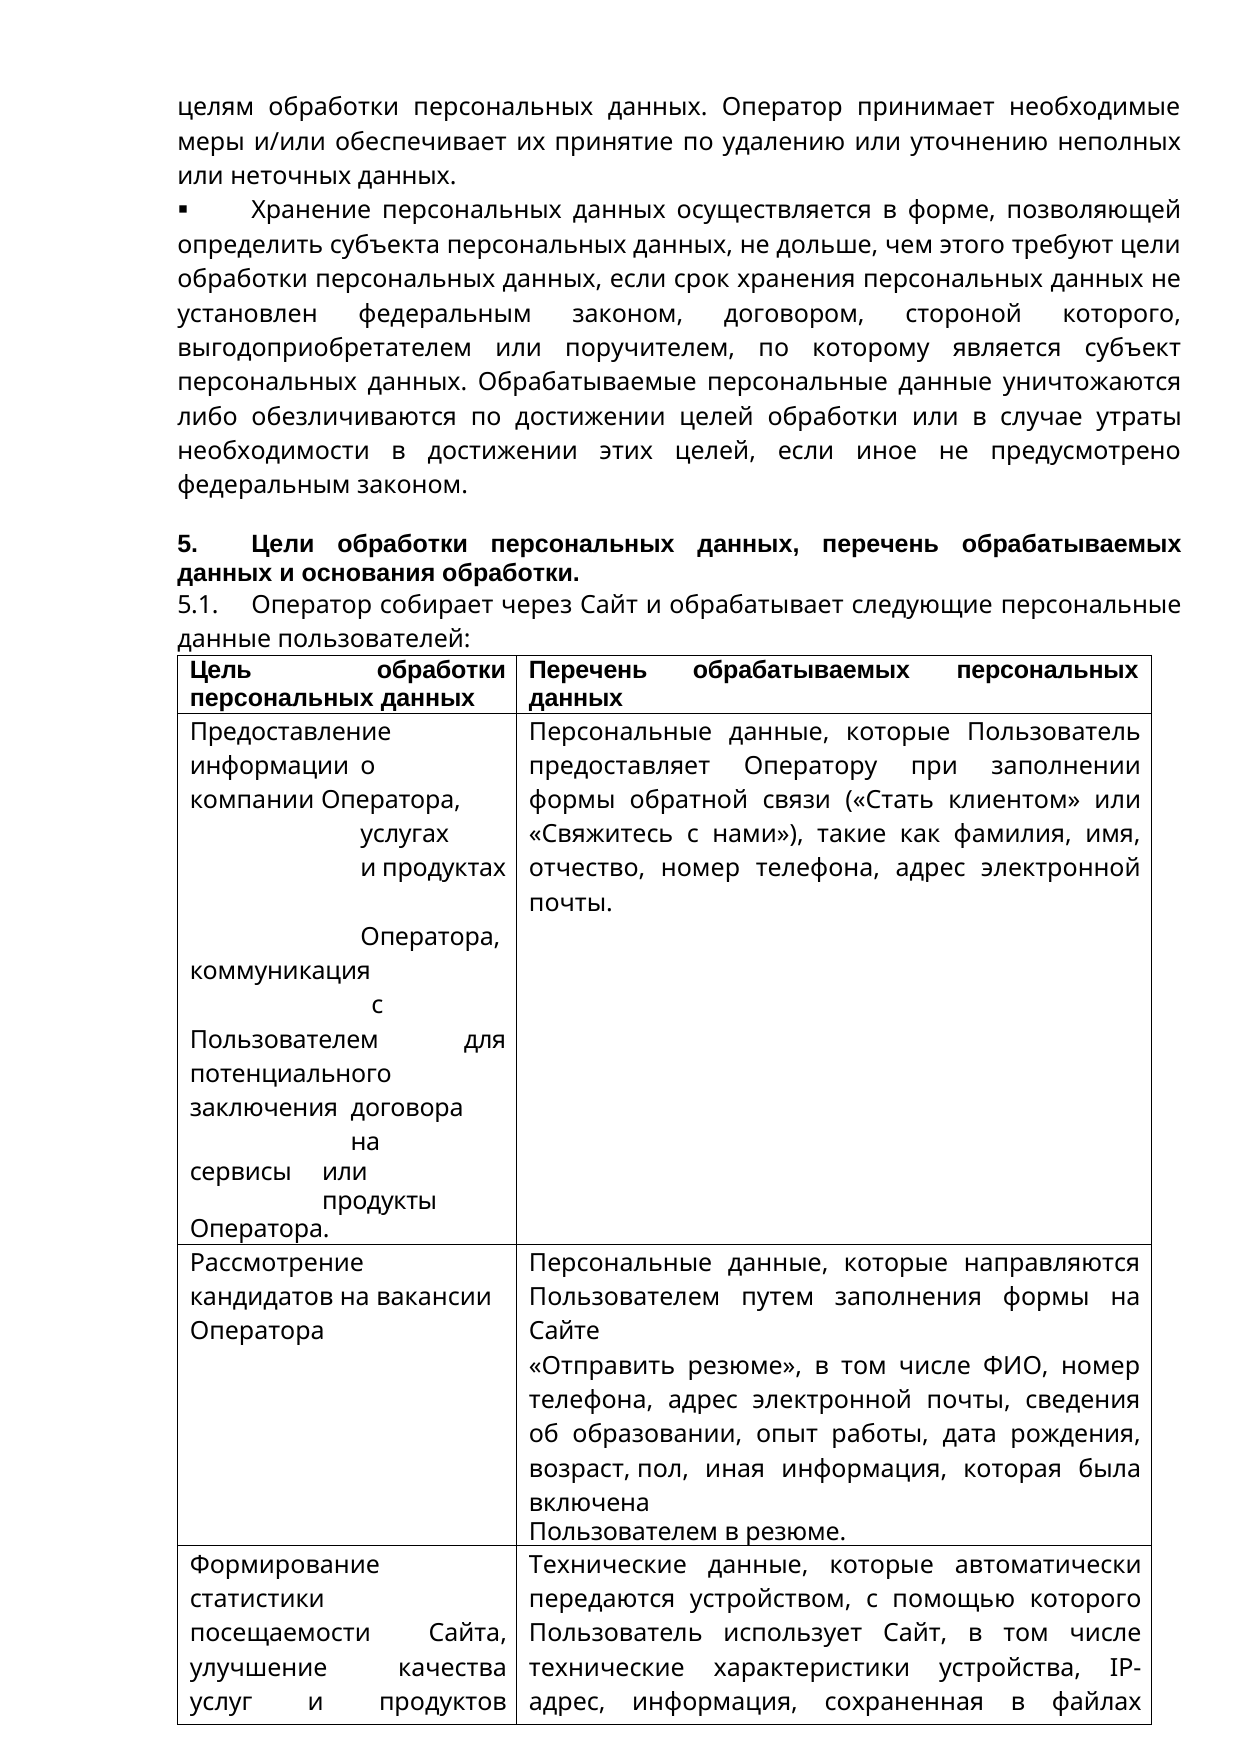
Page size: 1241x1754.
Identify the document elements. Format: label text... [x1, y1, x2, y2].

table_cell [517, 1546, 1151, 1724]
table_cell Персональные данные, которые направляются Пользователем путем заполнения формы на Сайте «Отправить резюме», в том числе ФИО, номер телефона, адрес электронной почты, сведения об образовании, опыт работы, дата рождения, возраст, пол, иная информация, которая была включена Пользователем в резюме. [517, 1245, 1151, 1545]
list Хранение персональных данных осуществляется в форме, позволяющей определить субъекта персональных данных, не дольше, чем этого требуют цели обработки персональных данных, если срок хранения персональных данных не установлен федеральным законом, договором, стороной которого, выгодоприобретателем или поручителем, по которому является субъект персональных данных. Обрабатываемые персональные данные уничтожаются либо обезличиваются по достижении целей обработки или в случае утраты необходимости в достижении этих целей, если иное не предусмотрено федеральным законом. [177, 192, 1182, 501]
table_header Цель обработки персональных данных [178, 656, 516, 713]
subtitle Цели обработки персональных данных, перечень обрабатываемых данных и основания обработки. [177, 529, 1182, 586]
table_header Перечень обрабатываемых персональных данных [517, 656, 1151, 713]
list Оператор собирает через Сайт и обрабатывает следующие персональные данные пользователей: [177, 587, 1182, 655]
text целям обработки персональных данных. Оператор принимает необходимые меры и/или обеспечивает их принятие по удалению или уточнению неполных или неточных данных. [177, 89, 1181, 192]
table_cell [178, 1546, 516, 1724]
table_cell Предоставление информации о компании Оператора, услугах и продуктах Оператора, коммуникация с Пользователем для потенциального заключения договора на сервисы или продукты Оператора. [178, 714, 516, 1244]
table_cell Персональные данные, которые Пользователь предоставляет Оператору при заполнении формы обратной связи («Стать клиентом» или «Свяжитесь с нами»), такие как фамилия, имя, отчество, номер телефона, адрес электронной почты. [517, 714, 1151, 1244]
table_cell Рассмотрение кандидатов на вакансии Оператора [178, 1245, 516, 1545]
